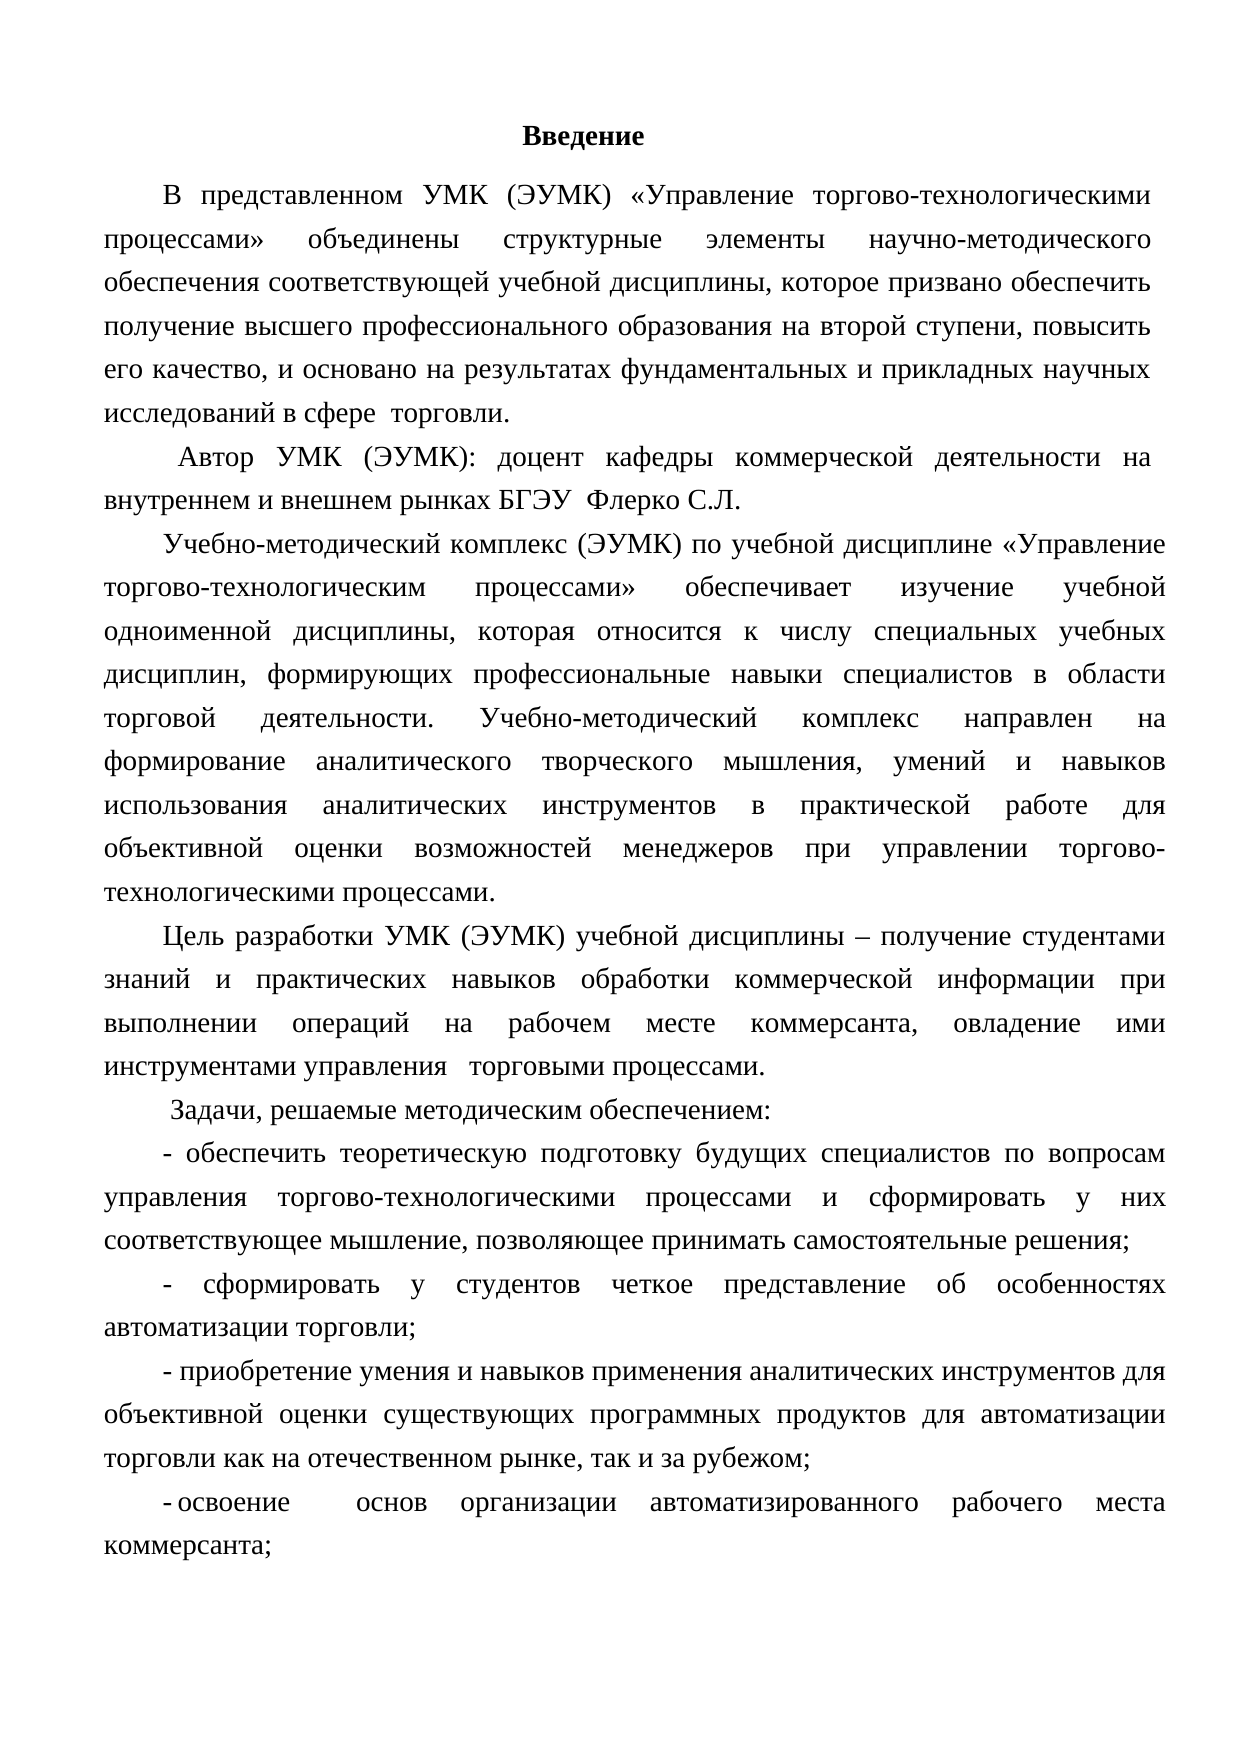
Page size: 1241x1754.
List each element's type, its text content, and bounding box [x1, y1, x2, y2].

list - обеспечить теоретическую подготовку будущих специалистов по вопросам управления торгово-технологическими процессами и cформировать у них соответствующее мышление, позволяющее принимать самостоятельные решения; [103, 1135, 1167, 1256]
title Учебно-методический комплекс (ЭУМК) по учебной дисциплине «Управление торгово-технологическим процессами» обеспечивает изучение учебной одноименной дисциплины, которая относится к числу специальных учебных дисциплин, формирующих профессиональные навыки специалистов в области торговой деятельности. Учебно-методический комплекс направлен на формирование аналитического творческого мышления, умений и навыков использования аналитических инструментов в практической работе для объективной оценки возможностей менеджеров при управлении торгово-технологическими процессами. [103, 526, 1167, 908]
text В представленном УМК (ЭУМК) «Управление торгово-технологическими процессами» объединены структурные элементы научно-методического обеспечения соответствующей учебной дисциплины, которое призвано обеспечить получение высшего профессионального образования на второй ступени, повысить его качество, и основано на результатах фундаментальных и прикладных научных исследований в сфере торговли. [103, 177, 1152, 429]
text Автор УМК (ЭУМК): доцент кафедры коммерческой деятельности на внутреннем и внешнем рынках БГЭУ Флерко С.Л. [103, 439, 1152, 516]
list - освоение основ организации автоматизированного рабочего места коммерсанта; [103, 1484, 1167, 1561]
text Задачи, решаемые методическим обеспечением: [103, 1092, 1167, 1125]
list - сформировать у студентов четкое представление об особенностях автоматизации торговли; [103, 1266, 1167, 1343]
text Введение [15, 118, 1152, 152]
text Цель разработки УМК (ЭУМК) учебной дисциплины – получение студентами знаний и практических навыков обработки коммерческой информации при выполнении операций на рабочем месте коммерсанта, овладение ими инструментами управления торговыми процессами. [103, 918, 1167, 1082]
list - приобретение умения и навыков применения аналитических инструментов для объективной оценки существующих программных продуктов для автоматизации торговли как на отечественном рынке, так и за рубежом; [103, 1353, 1167, 1474]
